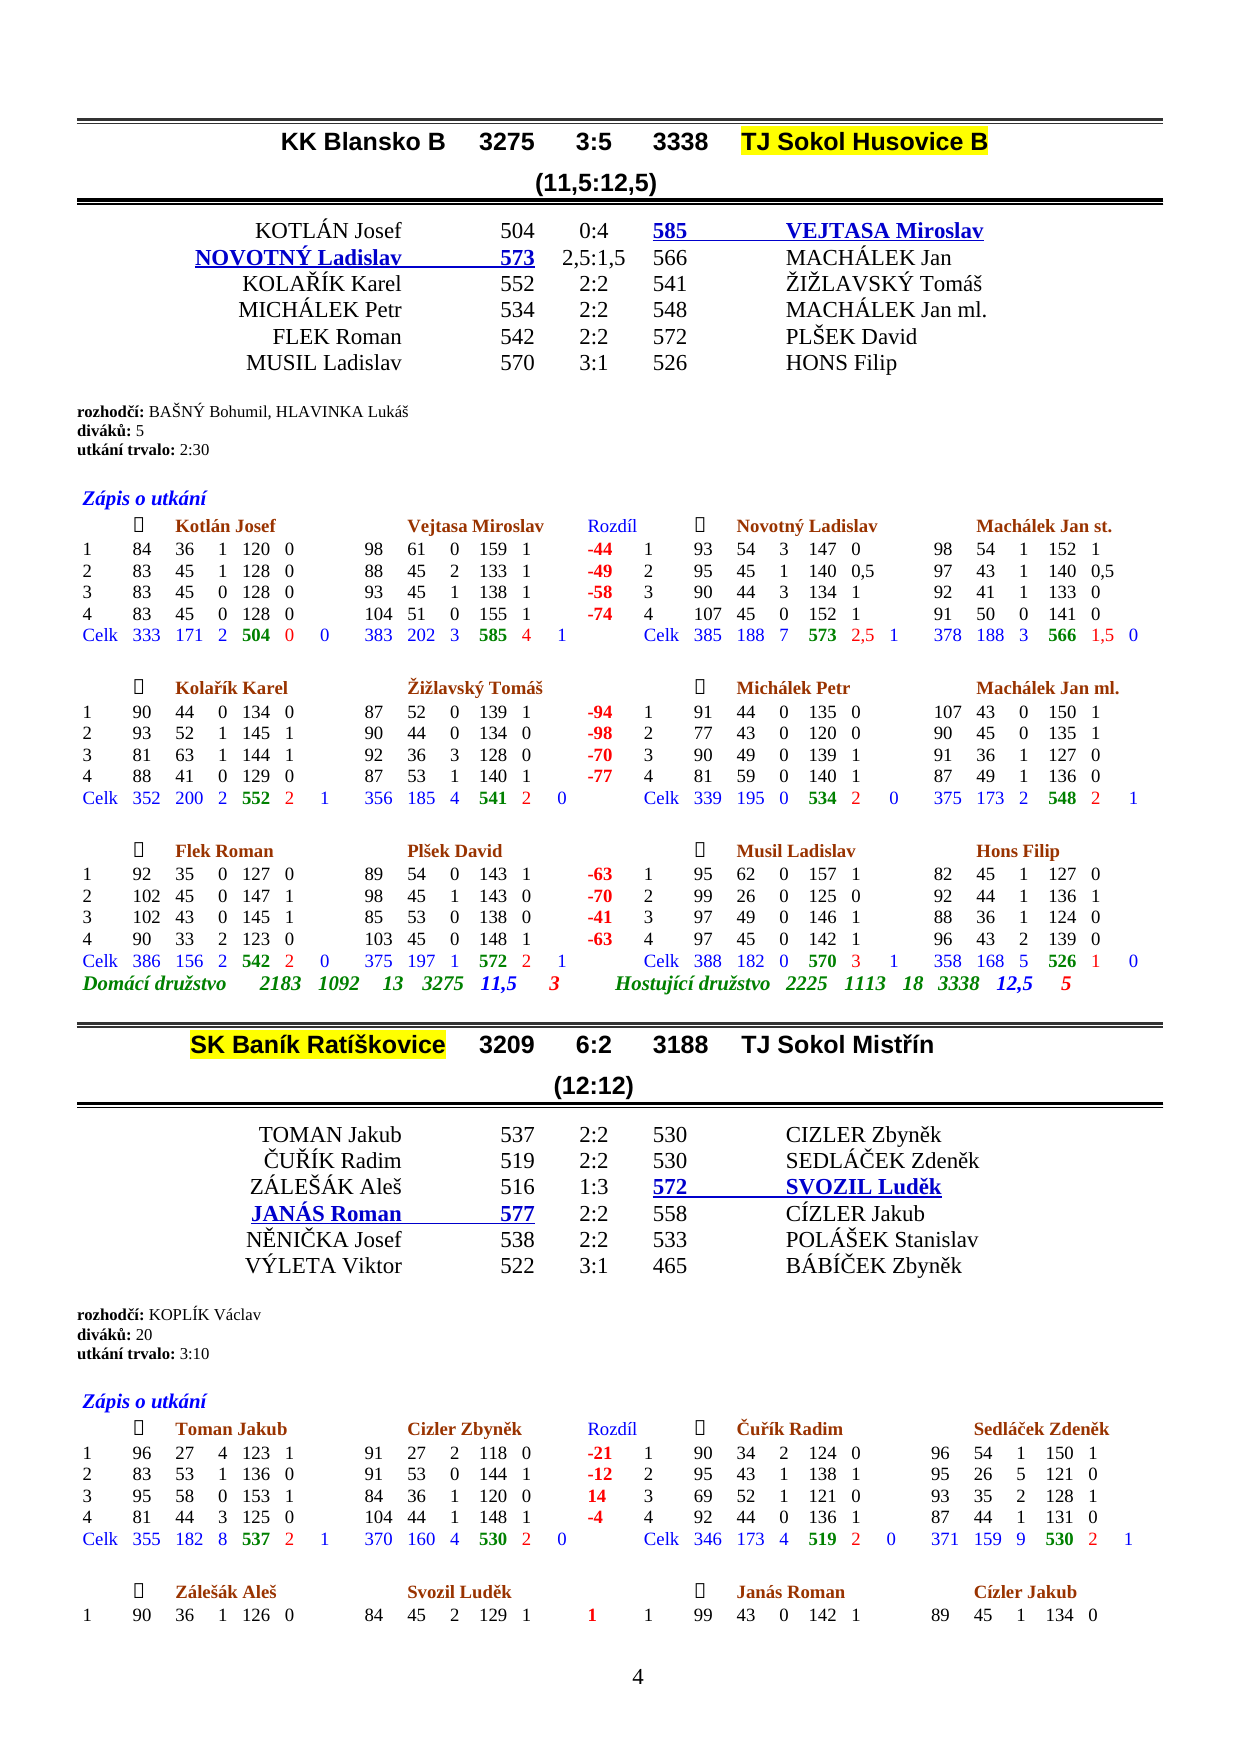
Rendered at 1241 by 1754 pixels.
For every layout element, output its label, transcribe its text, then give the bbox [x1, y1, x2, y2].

text 3 102 43 0 145 1 85 53 0 138 0 -41 3 97 49 0 146 1 88 36 1 124 0 [82, 906, 1163, 928]
text 4 88 41 0 129 0 87 53 1 140 1 -77 4 81 59 0 140 1 87 49 1 136 0 [82, 765, 1163, 787]
text FLEK Roman 542 2:2 572 PLŠEK David [77, 323, 1163, 349]
text 1 90 36 1 126 0 84 45 2 129 1 1 1 99 43 0 142 1 89 45 1 134 0 [82, 1604, 1163, 1626]
text ZÁLEŠÁK Aleš 516 1:3 572 SVOZIL Luděk [77, 1173, 1163, 1200]
text TOMAN Jakub 537 2:2 530 CIZLER Zbyněk [77, 1121, 1163, 1147]
text Zápis o utkání [82, 1389, 1163, 1413]
text (11,5:12,5) [77, 159, 1163, 198]
text utkání trvalo: 3:10 [77, 1343, 1163, 1363]
text utkání trvalo: 2:30 [77, 440, 1163, 459]
text SK Baník Ratíškovice 3209 6:2 3188 TJ Sokol Mistřín [77, 1028, 1163, 1059]
text 1 92 35 0 127 0 89 54 0 143 1 -63 1 95 62 0 157 1 82 45 1 127 0 [82, 863, 1163, 885]
text MUSIL Ladislav 570 3:1 526 HONS Filip [77, 349, 1163, 375]
text Celk 333 171 2 504 0 0 383 202 3 585 4 1 Celk 385 188 7 573 2,5 1 378 188 3 566 1,5 0 [82, 624, 1163, 646]
text rozhodčí: KOPLÍK Václav [77, 1305, 1163, 1324]
text  Toman Jakub Cizler Zbyněk Rozdíl  Čuřík Radim Sedláček Zdeněk [82, 1413, 1163, 1442]
text (12:12) [77, 1063, 1163, 1102]
text 3 83 45 0 128 0 93 45 1 138 1 -58 3 90 44 3 134 1 92 41 1 133 0 [82, 581, 1163, 603]
text KK Blansko B 3275 3:5 3338 TJ Sokol Husovice B [77, 124, 1163, 155]
text 4 83 45 0 128 0 104 51 0 155 1 -74 4 107 45 0 152 1 91 50 0 141 0 [82, 603, 1163, 624]
text MICHÁLEK Petr 534 2:2 548 MACHÁLEK Jan ml. [77, 296, 1163, 323]
text 4 81 44 3 125 0 104 44 1 148 1 -4 4 92 44 0 136 1 87 44 1 131 0 [82, 1506, 1163, 1528]
text JANÁS Roman 577 2:2 558 CÍZLER Jakub [77, 1200, 1163, 1226]
text  Flek Roman Plšek David  Musil Ladislav Hons Filip [82, 835, 1163, 863]
text diváků: 5 [77, 421, 1163, 440]
text KOTLÁN Josef 504 0:4 585 VEJTASA Miroslav [77, 217, 1163, 244]
text Zápis o utkání [82, 486, 1163, 510]
text 1 90 44 0 134 0 87 52 0 139 1 -94 1 91 44 0 135 0 107 43 0 150 1 [82, 701, 1163, 722]
text  Zálešák Aleš Svozil Luděk  Janás Roman Cízler Jakub [82, 1576, 1163, 1604]
text 2 83 53 1 136 0 91 53 0 144 1 -12 2 95 43 1 138 1 95 26 5 121 0 [82, 1463, 1163, 1485]
text 4 90 33 2 123 0 103 45 0 148 1 -63 4 97 45 0 142 1 96 43 2 139 0 [82, 928, 1163, 949]
text Celk 355 182 8 537 2 1 370 160 4 530 2 0 Celk 346 173 4 519 2 0 371 159 9 530 2 1 [82, 1528, 1163, 1549]
text ČUŘÍK Radim 519 2:2 530 SEDLÁČEK Zdeněk [77, 1147, 1163, 1173]
text 1 84 36 1 120 0 98 61 0 159 1 -44 1 93 54 3 147 0 98 54 1 152 1 [82, 538, 1163, 560]
text NOVOTNÝ Ladislav 573 2,5:1,5 566 MACHÁLEK Jan [77, 244, 1163, 270]
text 3 95 58 0 153 1 84 36 1 120 0 14 3 69 52 1 121 0 93 35 2 128 1 [82, 1485, 1163, 1506]
text  Kotlán Josef Vejtasa Miroslav Rozdíl  Novotný Ladislav Machálek Jan st. [82, 510, 1163, 538]
text 2 83 45 1 128 0 88 45 2 133 1 -49 2 95 45 1 140 0,5 97 43 1 140 0,5 [82, 560, 1163, 581]
text diváků: 20 [77, 1324, 1163, 1343]
text 1 96 27 4 123 1 91 27 2 118 0 -21 1 90 34 2 124 0 96 54 1 150 1 [82, 1442, 1163, 1463]
text Celk 352 200 2 552 2 1 356 185 4 541 2 0 Celk 339 195 0 534 2 0 375 173 2 548 2 1 [82, 787, 1163, 808]
text 2 93 52 1 145 1 90 44 0 134 0 -98 2 77 43 0 120 0 90 45 0 135 1 [82, 722, 1163, 744]
text Celk 386 156 2 542 2 0 375 197 1 572 2 1 Celk 388 182 0 570 3 1 358 168 5 526 1 0 [82, 949, 1163, 971]
text VÝLETA Viktor 522 3:1 465 BÁBÍČEK Zbyněk [77, 1252, 1163, 1279]
text Domácí družstvo 2183 1092 13 3275 11,5 3 Hostující družstvo 2225 1113 18 3338 12,5 5 [82, 971, 1163, 995]
text rozhodčí: BAŠNÝ Bohumil, HLAVINKA Lukáš [77, 402, 1163, 421]
text KOLAŘÍK Karel 552 2:2 541 ŽIŽLAVSKÝ Tomáš [77, 270, 1163, 296]
text 3 81 63 1 144 1 92 36 3 128 0 -70 3 90 49 0 139 1 91 36 1 127 0 [82, 744, 1163, 765]
text  Kolařík Karel Žižlavský Tomáš  Michálek Petr Machálek Jan ml. [82, 672, 1163, 701]
text NĚNIČKA Josef 538 2:2 533 POLÁŠEK Stanislav [77, 1226, 1163, 1252]
text 2 102 45 0 147 1 98 45 1 143 0 -70 2 99 26 0 125 0 92 44 1 136 1 [82, 885, 1163, 906]
